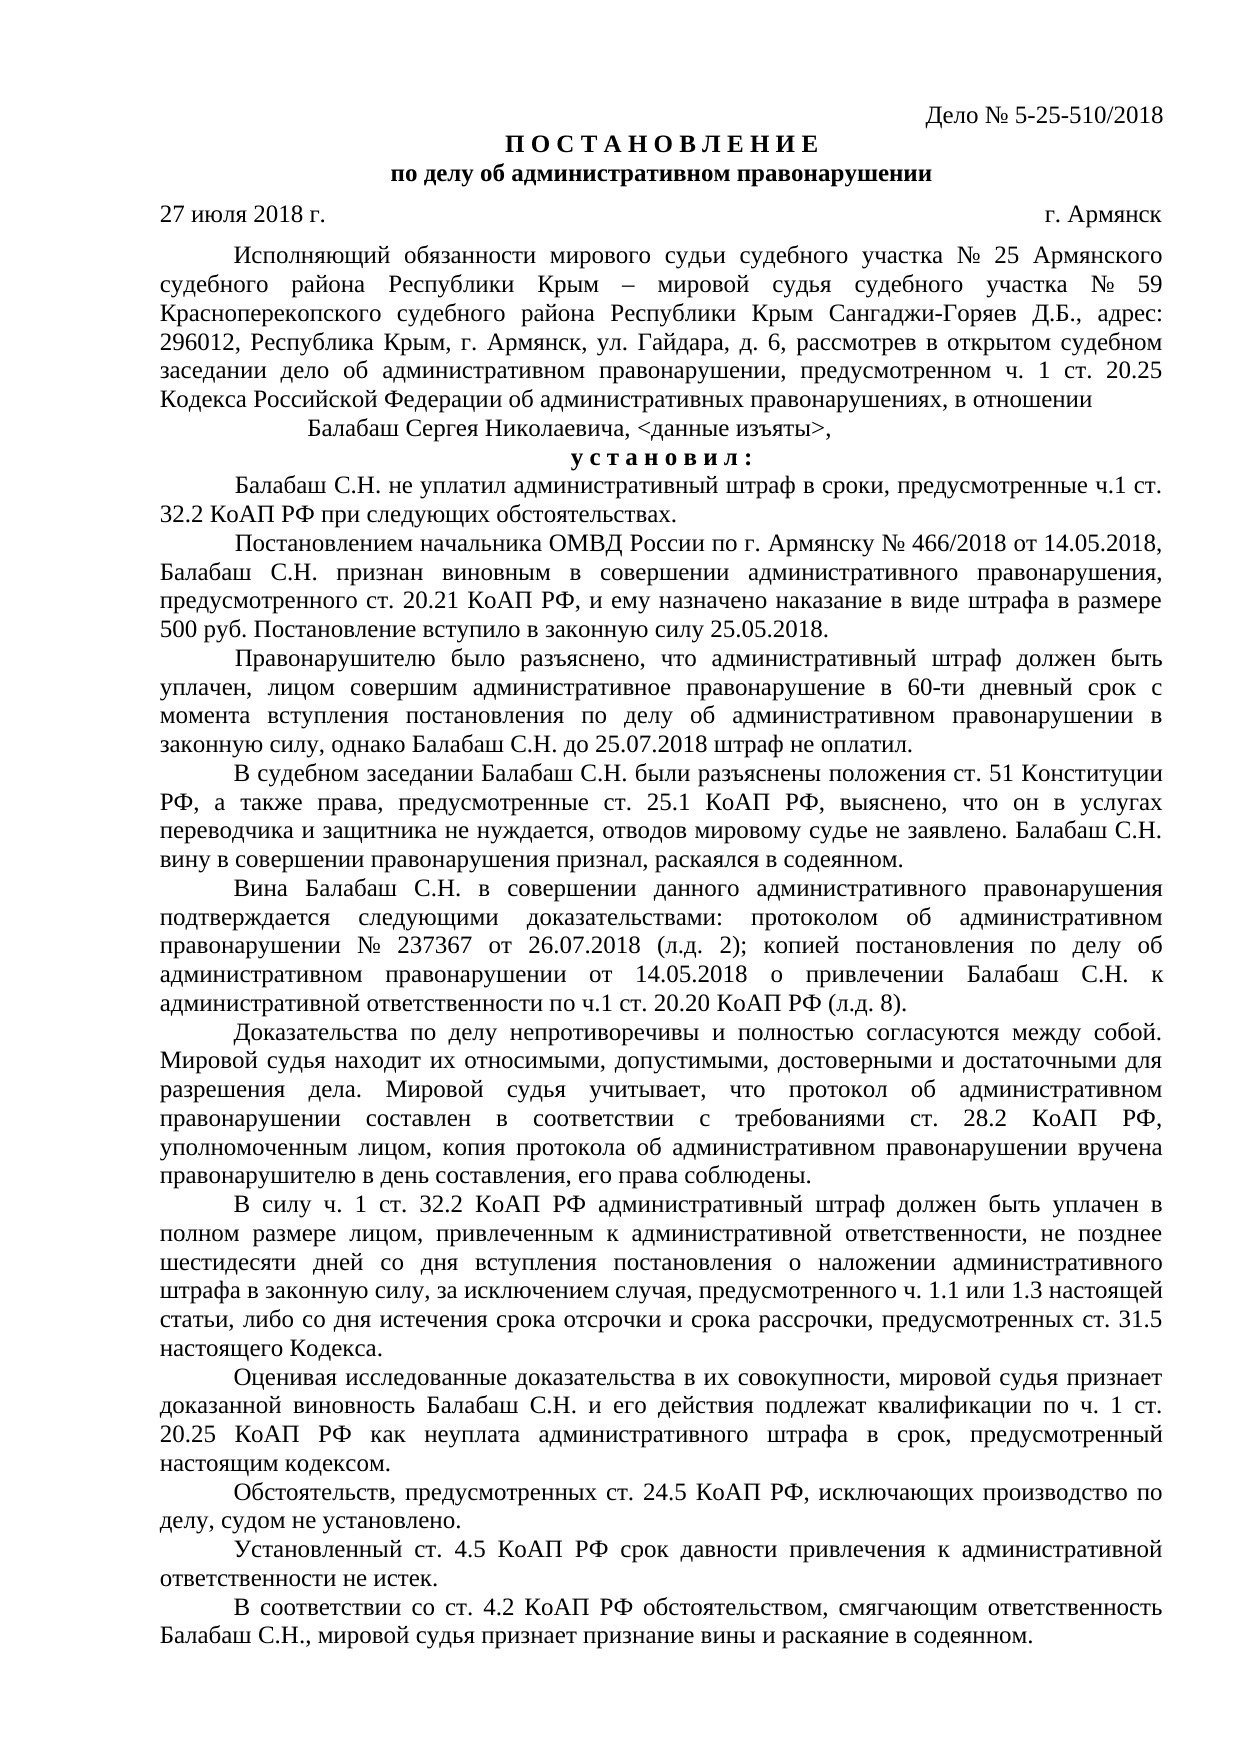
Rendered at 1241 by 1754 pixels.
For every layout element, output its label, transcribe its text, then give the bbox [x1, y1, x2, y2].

text Исполняющий обязанности мирового судьи судебного участка № 25 Армянского судебного района Республики Крым – мировой судья судебного участка № 59 Красноперекопского судебного района Республики Крым Сангаджи-Горяев Д.Б., адрес: 296012, Республика Крым, г. Армянск, ул. Гайдара, д. 6, рассмотрев в открытом судебном заседании дело об административном правонарушении, предусмотренном ч. 1 ст. 20.25 Кодекса Российской Федерации об административных правонарушениях, в отношении [159, 240, 1163, 413]
text В силу ч. 1 ст. 32.2 КоАП РФ административный штраф должен быть уплачен в полном размере лицом, привлеченным к административной ответственности, не позднее шестидесяти дней со дня вступления постановления о наложении административного штрафа в законную силу, за исключением случая, предусмотренного ч. 1.1 или 1.3 настоящей статьи, либо со дня истечения срока отсрочки и срока рассрочки, предусмотренных ст. 31.5 настоящего Кодекса. [159, 1189, 1163, 1362]
text Вина Балабаш С.Н. в совершении данного административного правонарушения подтверждается следующими доказательствами: протоколом об административном правонарушении № 237367 от 26.07.2018 (л.д. 2); копией постановления по делу об административном правонарушении от 14.05.2018 о привлечении Балабаш С.Н. к административной ответственности по ч.1 ст. 20.20 КоАП РФ (л.д. 8). [159, 873, 1163, 1017]
text Дело № 5-25-510/2018 [159, 100, 1163, 129]
text Балабаш С.Н. не уплатил административный штраф в сроки, предусмотренные ч.1 ст. 32.2 КоАП РФ при следующих обстоятельствах. [159, 470, 1163, 528]
text Оценивая исследованные доказательства в их совокупности, мировой судья признает доказанной виновность Балабаш С.Н. и его действия подлежат квалификации по ч. 1 ст. 20.25 КоАП РФ как неуплата административного штрафа в срок, предусмотренный настоящим кодексом. [159, 1362, 1163, 1477]
text Доказательства по делу непротиворечивы и полностью согласуются между собой. Мировой судья находит их относимыми, допустимыми, достоверными и достаточными для разрешения дела. Мировой судья учитывает, что протокол об административном правонарушении составлен в соответствии с требованиями ст. 28.2 КоАП РФ, уполномоченным лицом, копия протокола об административном правонарушении вручена правонарушителю в день составления, его права соблюдены. [159, 1017, 1163, 1189]
text Балабаш Сергея Николаевича, <данные изъяты>, [307, 413, 1163, 442]
text 27 июля 2018 г. г. Армянск [159, 199, 1163, 228]
text у с т а н о в и л : [159, 442, 1163, 470]
text В соответствии со ст. 4.2 КоАП РФ обстоятельством, смягчающим ответственность Балабаш С.Н., мировой судья признает признание вины и раскаяние в содеянном. [159, 1592, 1163, 1649]
text Постановлением начальника ОМВД России по г. Армянску № 466/2018 от 14.05.2018, Балабаш С.Н. признан виновным в совершении административного правонарушения, предусмотренного ст. 20.21 КоАП РФ, и ему назначено наказание в виде штрафа в размере 500 руб. Постановление вступило в законную силу 25.05.2018. [159, 528, 1163, 643]
text Обстоятельств, предусмотренных ст. 24.5 КоАП РФ, исключающих производство по делу, судом не установлено. [159, 1477, 1163, 1534]
text по делу об административном правонарушении [159, 158, 1163, 187]
text Правонарушителю было разъяснено, что административный штраф должен быть уплачен, лицом совершим административное правонарушение в 60-ти дневный срок с момента вступления постановления по делу об административном правонарушении в законную силу, однако Балабаш С.Н. до 25.07.2018 штраф не оплатил. [159, 643, 1163, 758]
text Установленный ст. 4.5 КоАП РФ срок давности привлечения к административной ответственности не истек. [159, 1534, 1163, 1592]
text П О С Т А Н О В Л Е Н И Е [159, 129, 1163, 158]
text В судебном заседании Балабаш С.Н. были разъяснены положения ст. 51 Конституции РФ, а также права, предусмотренные ст. 25.1 КоАП РФ, выяснено, что он в услугах переводчика и защитника не нуждается, отводов мировому судье не заявлено. Балабаш С.Н. вину в совершении правонарушения признал, раскаялся в содеянном. [159, 758, 1163, 873]
